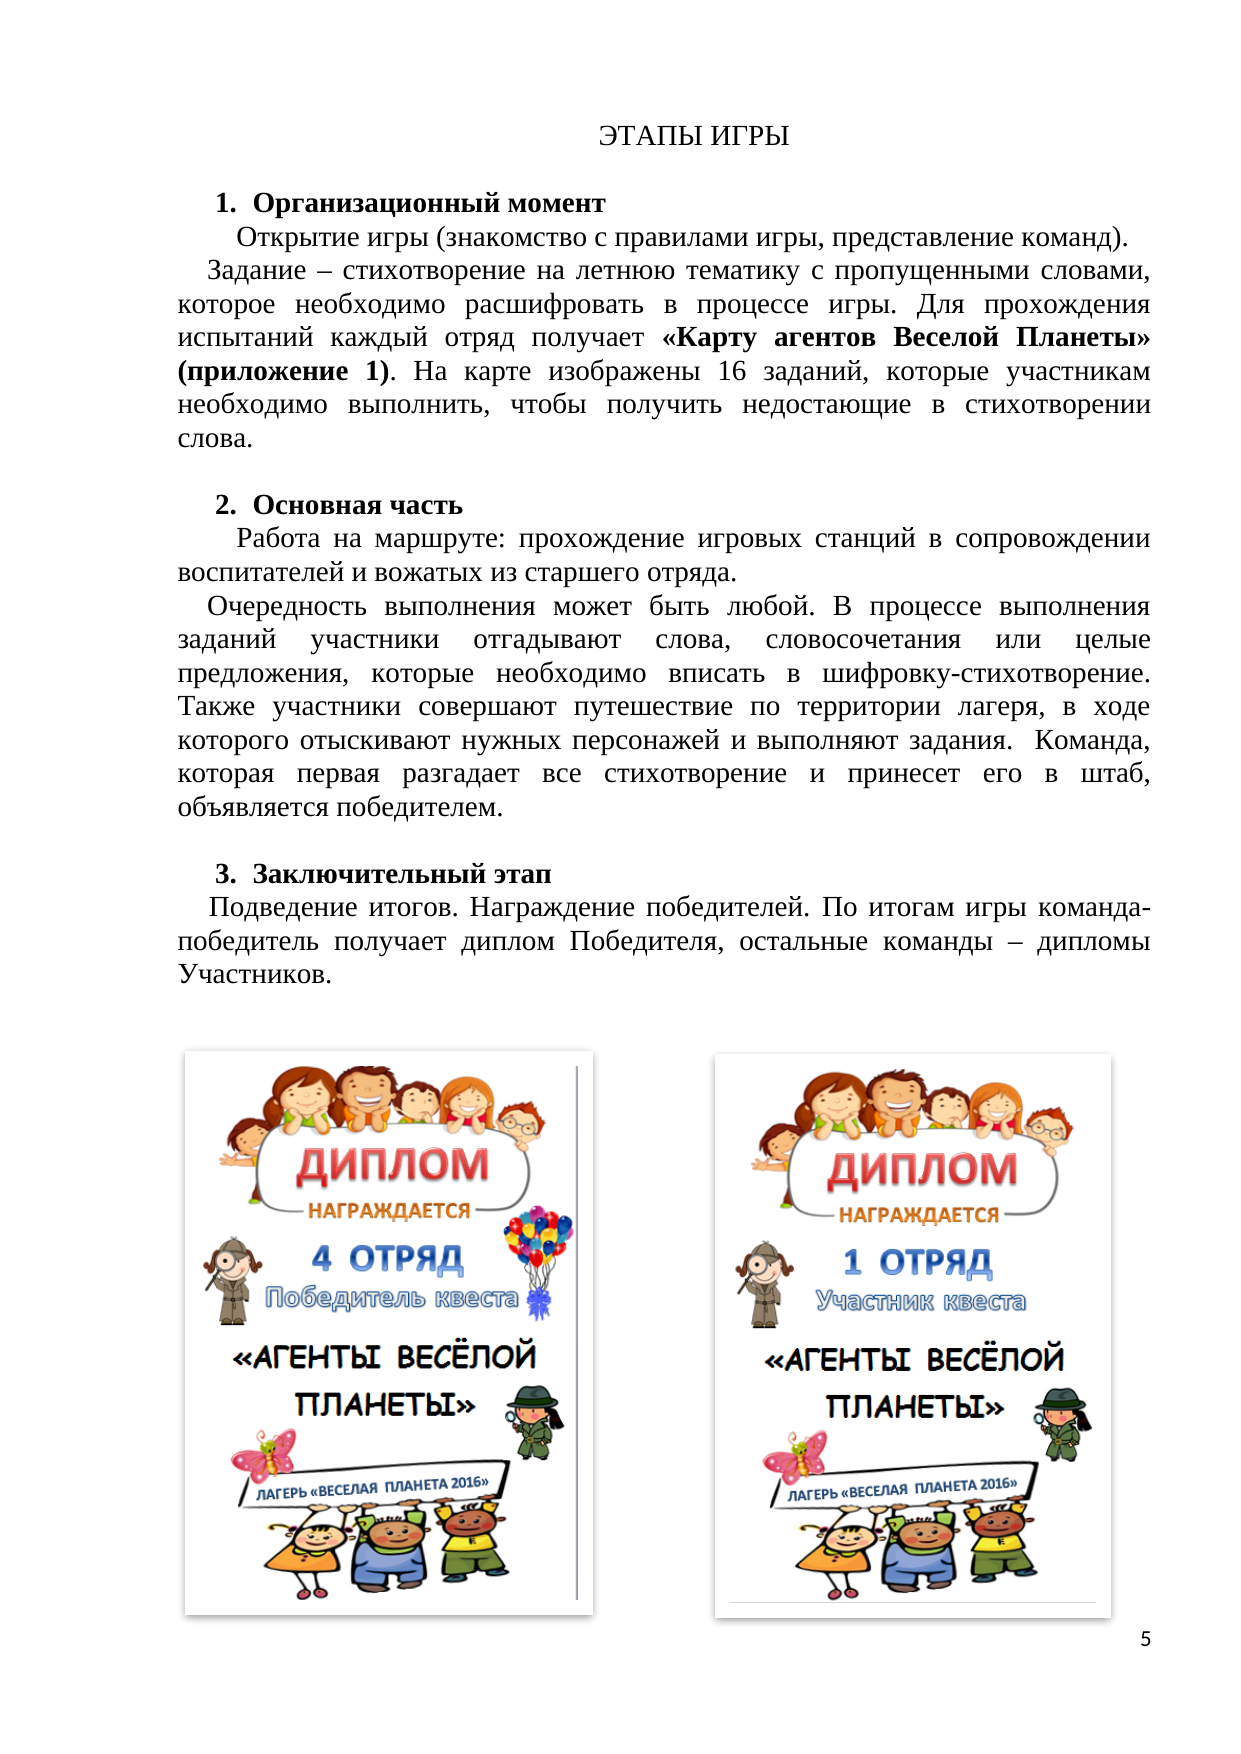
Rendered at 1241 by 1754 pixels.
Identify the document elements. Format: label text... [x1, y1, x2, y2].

picture [730, 1069, 1096, 1603]
picture [200, 1066, 578, 1600]
list Организационный момент [215, 185, 1152, 219]
text Задание – стихотворение на летнюю тематику с пропущенными словами, которое необходимо расшифровать в процессе игры. Для прохождения испытаний каждый отряд получает «Карту агентов Веселой Планеты» (приложение 1). На карте изображены 16 заданий, которые участникам необходимо выполнить, чтобы получить недостающие в стихотворении слова. [177, 252, 1152, 453]
list Основная часть [215, 487, 1152, 521]
text Работа на маршруте: прохождение игровых станций в сопровождении воспитателей и вожатых из старшего отряда. [177, 521, 1152, 588]
list Заключительный этап [215, 856, 1152, 889]
text Открытие игры (знакомство с правилами игры, представление команд). [177, 219, 1152, 252]
text ЭТАПЫ ИГРЫ [177, 118, 1152, 152]
text Подведение итогов. Награждение победителей. По итогам игры команда-победитель получает диплом Победителя, остальные команды – дипломы Участников. [177, 889, 1152, 990]
list Очередность выполнения может быть любой. В процессе выполнения заданий участники отгадывают слова, словосочетания или целые предложения, которые необходимо вписать в шифровку-стихотворение. Также участники совершают путешествие по территории лагеря, в ходе которого отыскивают нужных персонажей и выполняют задания. Команда, которая первая разгадает все стихотворение и принесет его в штаб, объявляется победителем. [177, 588, 1152, 822]
